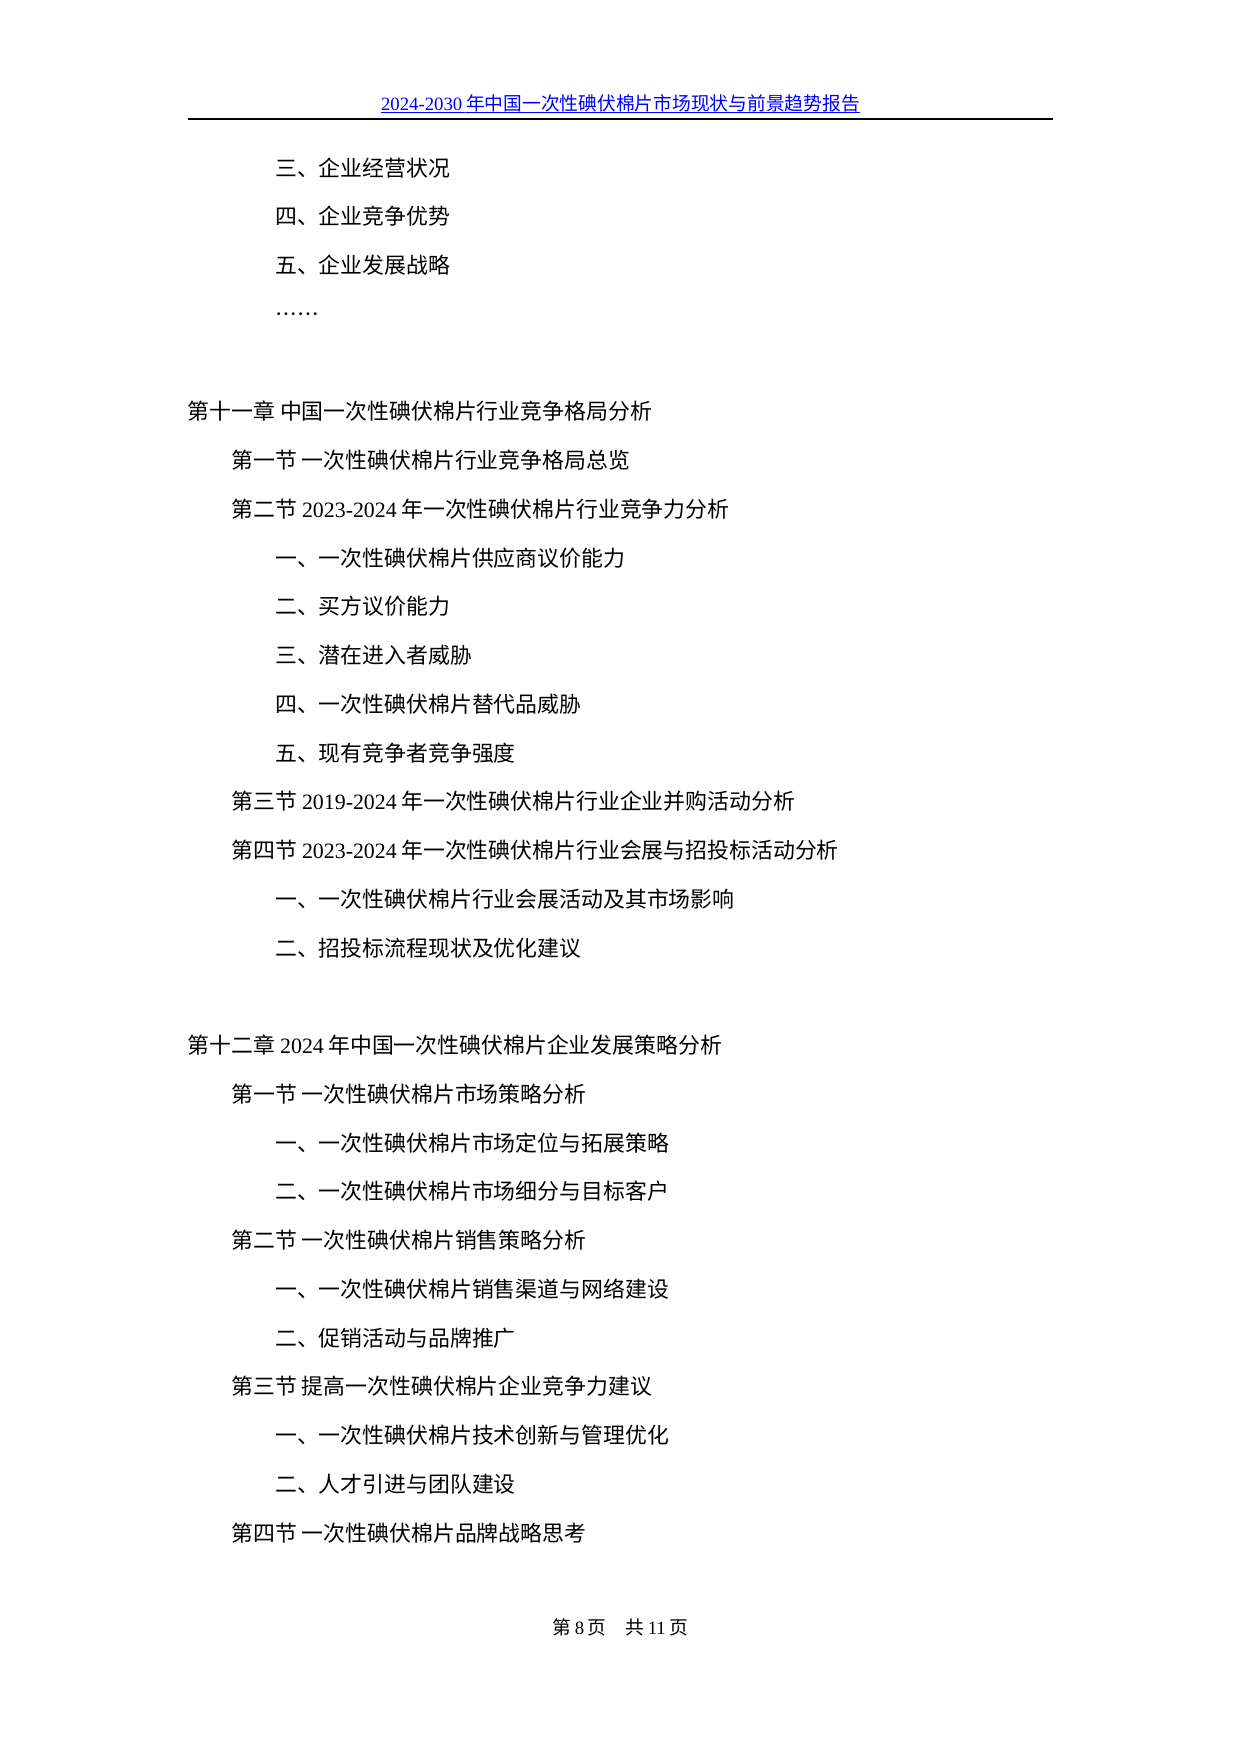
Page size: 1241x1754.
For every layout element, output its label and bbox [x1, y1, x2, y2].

text [187, 150, 1053, 1548]
